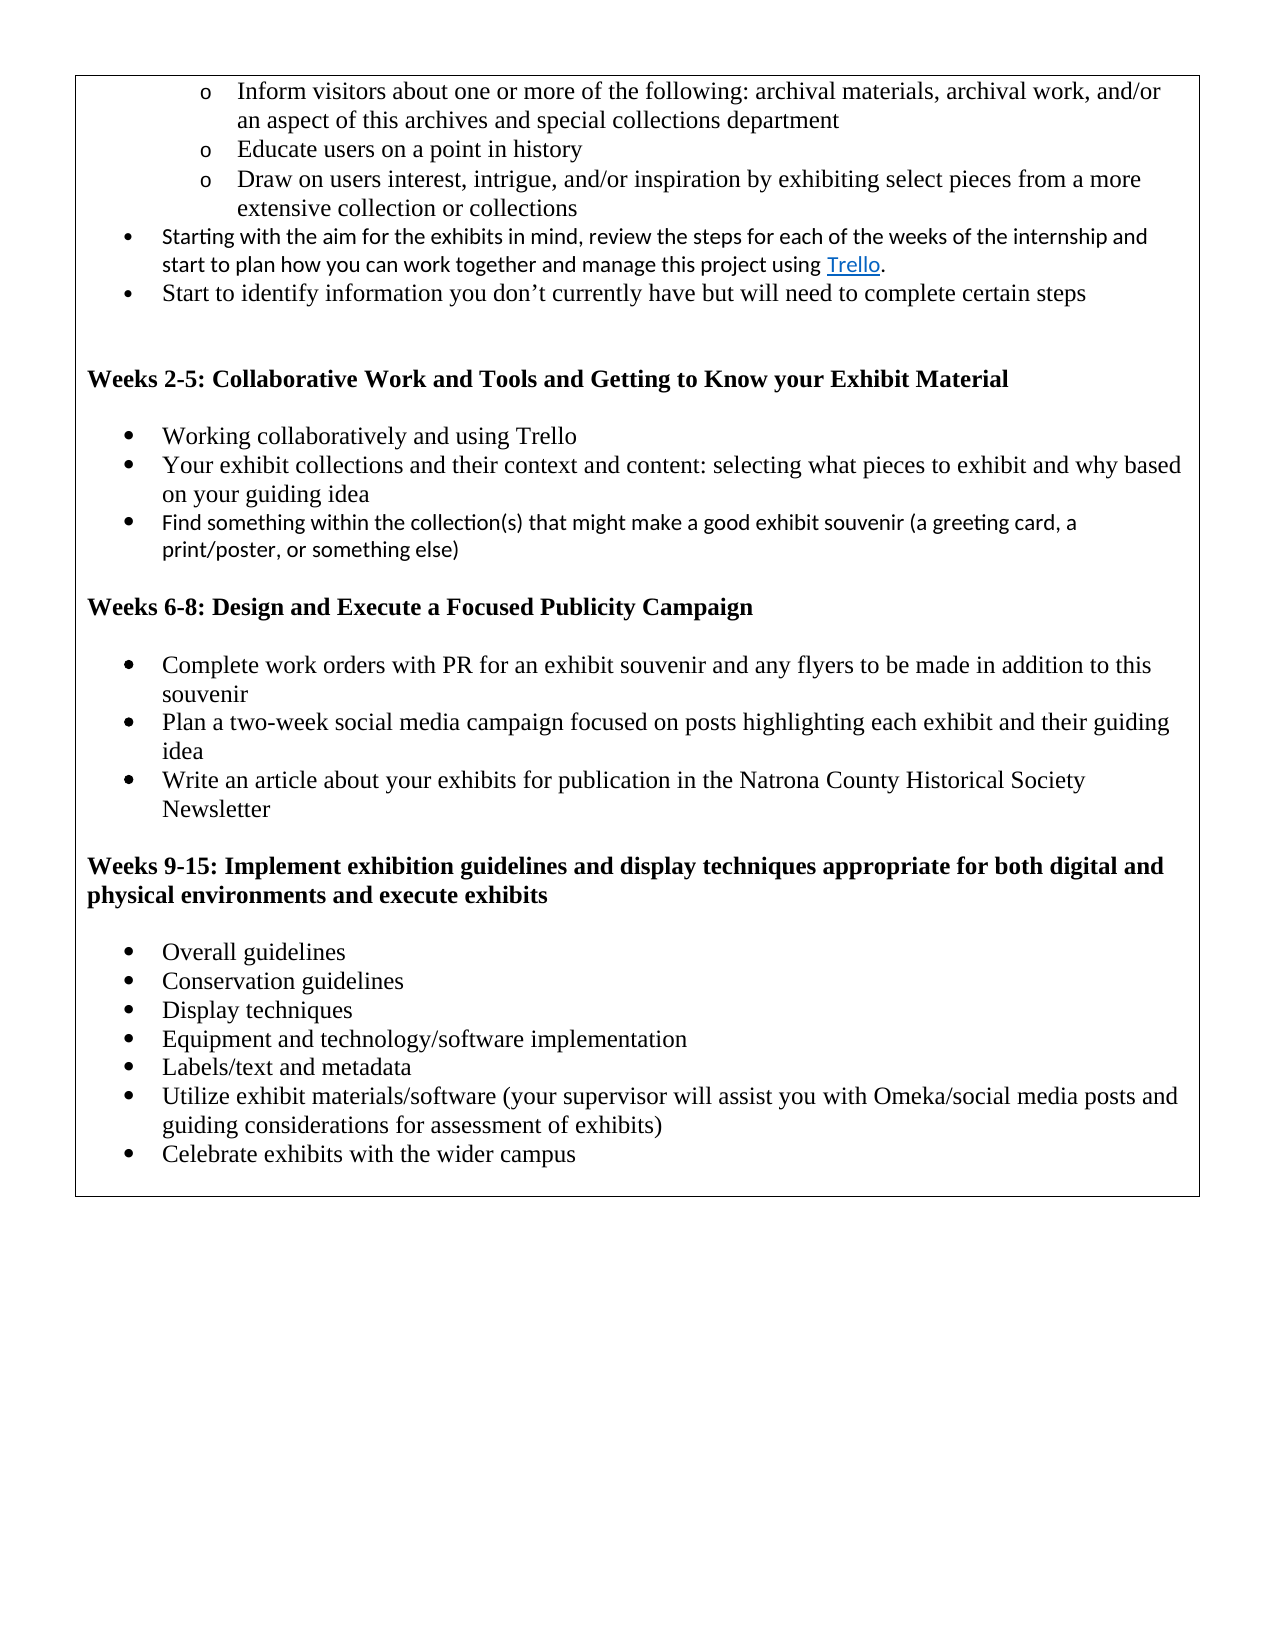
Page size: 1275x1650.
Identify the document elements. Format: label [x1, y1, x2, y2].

table_cell [76, 76, 1199, 1196]
